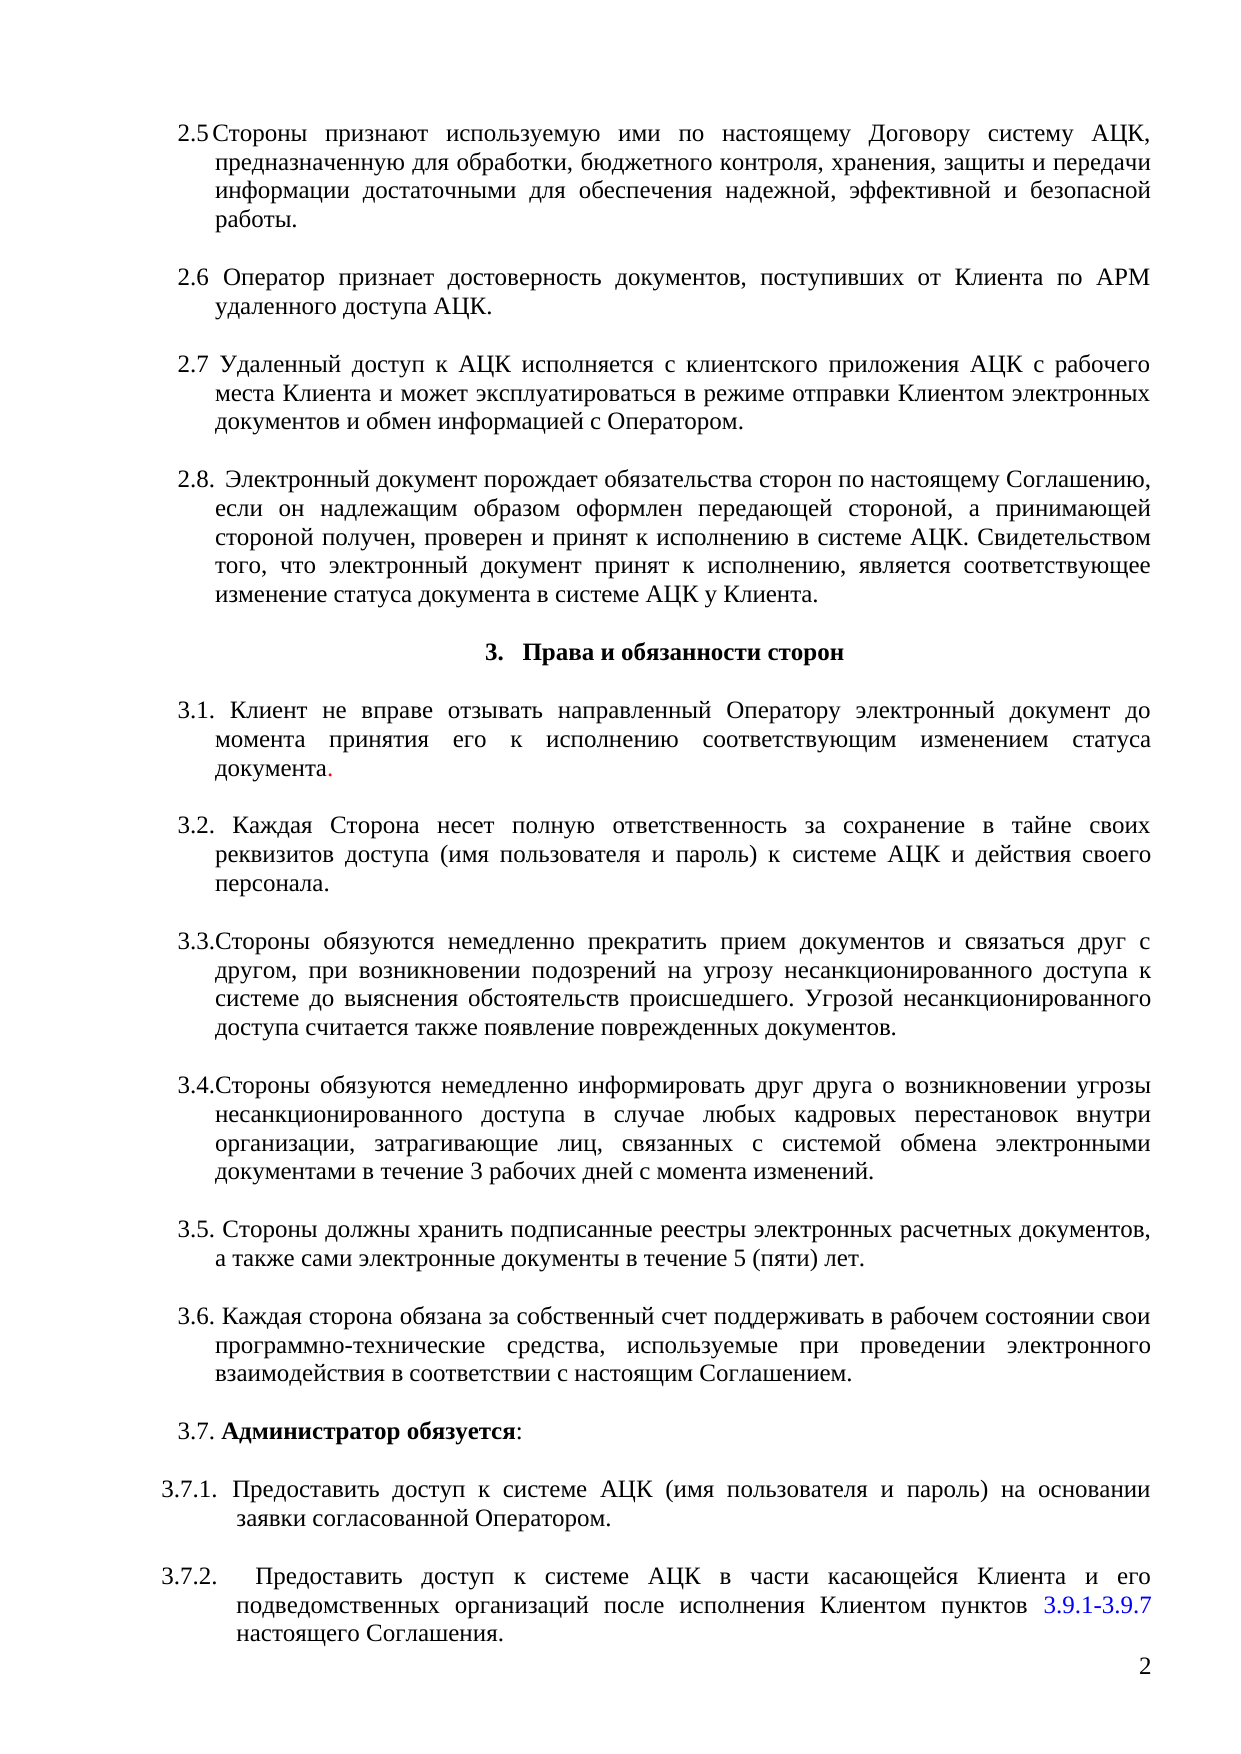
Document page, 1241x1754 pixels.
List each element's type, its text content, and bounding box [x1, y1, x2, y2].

text 3.1. Клиент не вправе отзывать направленный Оператору электронный документ до момента принятия его к исполнению соответствующим изменением статуса документа. [177, 695, 1152, 781]
text 3. Права и обязанности сторон [177, 637, 1152, 666]
text 3.4.Стороны обязуются немедленно информировать друг друга о возникновении угрозы несанкционированного доступа в случае любых кадровых перестановок внутри организации, затрагивающие лиц, связанных с системой обмена электронными документами в течение 3 рабочих дней с момента изменений. [177, 1070, 1152, 1185]
text 3.7.2. Предоставить доступ к системе АЦК в части касающейся Клиента и его подведомственных организаций после исполнения Клиентом пунктов 3.9.1-3.9.7 настоящего Соглашения. [161, 1561, 1152, 1647]
text 3.3.Стороны обязуются немедленно прекратить прием документов и связаться друг с другом, при возникновении подозрений на угрозу несанкционированного доступа к системе до выяснения обстоятельств происшедшего. Угрозой несанкционированного доступа считается также появление поврежденных документов. [177, 926, 1152, 1041]
text 2.7 Удаленный доступ к АЦК исполняется с клиентского приложения АЦК с рабочего места Клиента и может эксплуатироваться в режиме отправки Клиентом электронных документов и обмен информацией с Оператором. [177, 349, 1152, 435]
text 3.7. Администратор обязуется: [177, 1416, 1152, 1445]
text 2.8. Электронный документ порождает обязательства сторон по настоящему Соглашению, если он надлежащим образом оформлен передающей стороной, а принимающей стороной получен, проверен и принят к исполнению в системе АЦК. Свидетельством того, что электронный документ принят к исполнению, является соответствующее изменение статуса документа в системе АЦК у Клиента. [177, 464, 1152, 608]
text 3.5. Стороны должны хранить подписанные реестры электронных расчетных документов, а также сами электронные документы в течение 5 (пяти) лет. [177, 1214, 1152, 1272]
text 3.7.1. Предоставить доступ к системе АЦК (имя пользователя и пароль) на основании заявки согласованной Оператором. [161, 1474, 1152, 1532]
text 3.6. Каждая сторона обязана за собственный счет поддерживать в рабочем состоянии свои программно-технические средства, используемые при проведении электронного взаимодействия в соответствии с настоящим Соглашением. [177, 1301, 1152, 1387]
text 3.2. Каждая Сторона несет полную ответственность за сохранение в тайне своих реквизитов доступа (имя пользователя и пароль) к системе АЦК и действия своего персонала. [177, 811, 1152, 897]
text 2.6 Оператор признает достоверность документов, поступивших от Клиента по АРМ удаленного доступа АЦК. [177, 262, 1152, 320]
text 2.5 Стороны признают используемую ими по настоящему Договору систему АЦК, предназначенную для обработки, бюджетного контроля, хранения, защиты и передачи информации достаточными для обеспечения надежной, эффективной и безопасной работы. [177, 118, 1152, 233]
